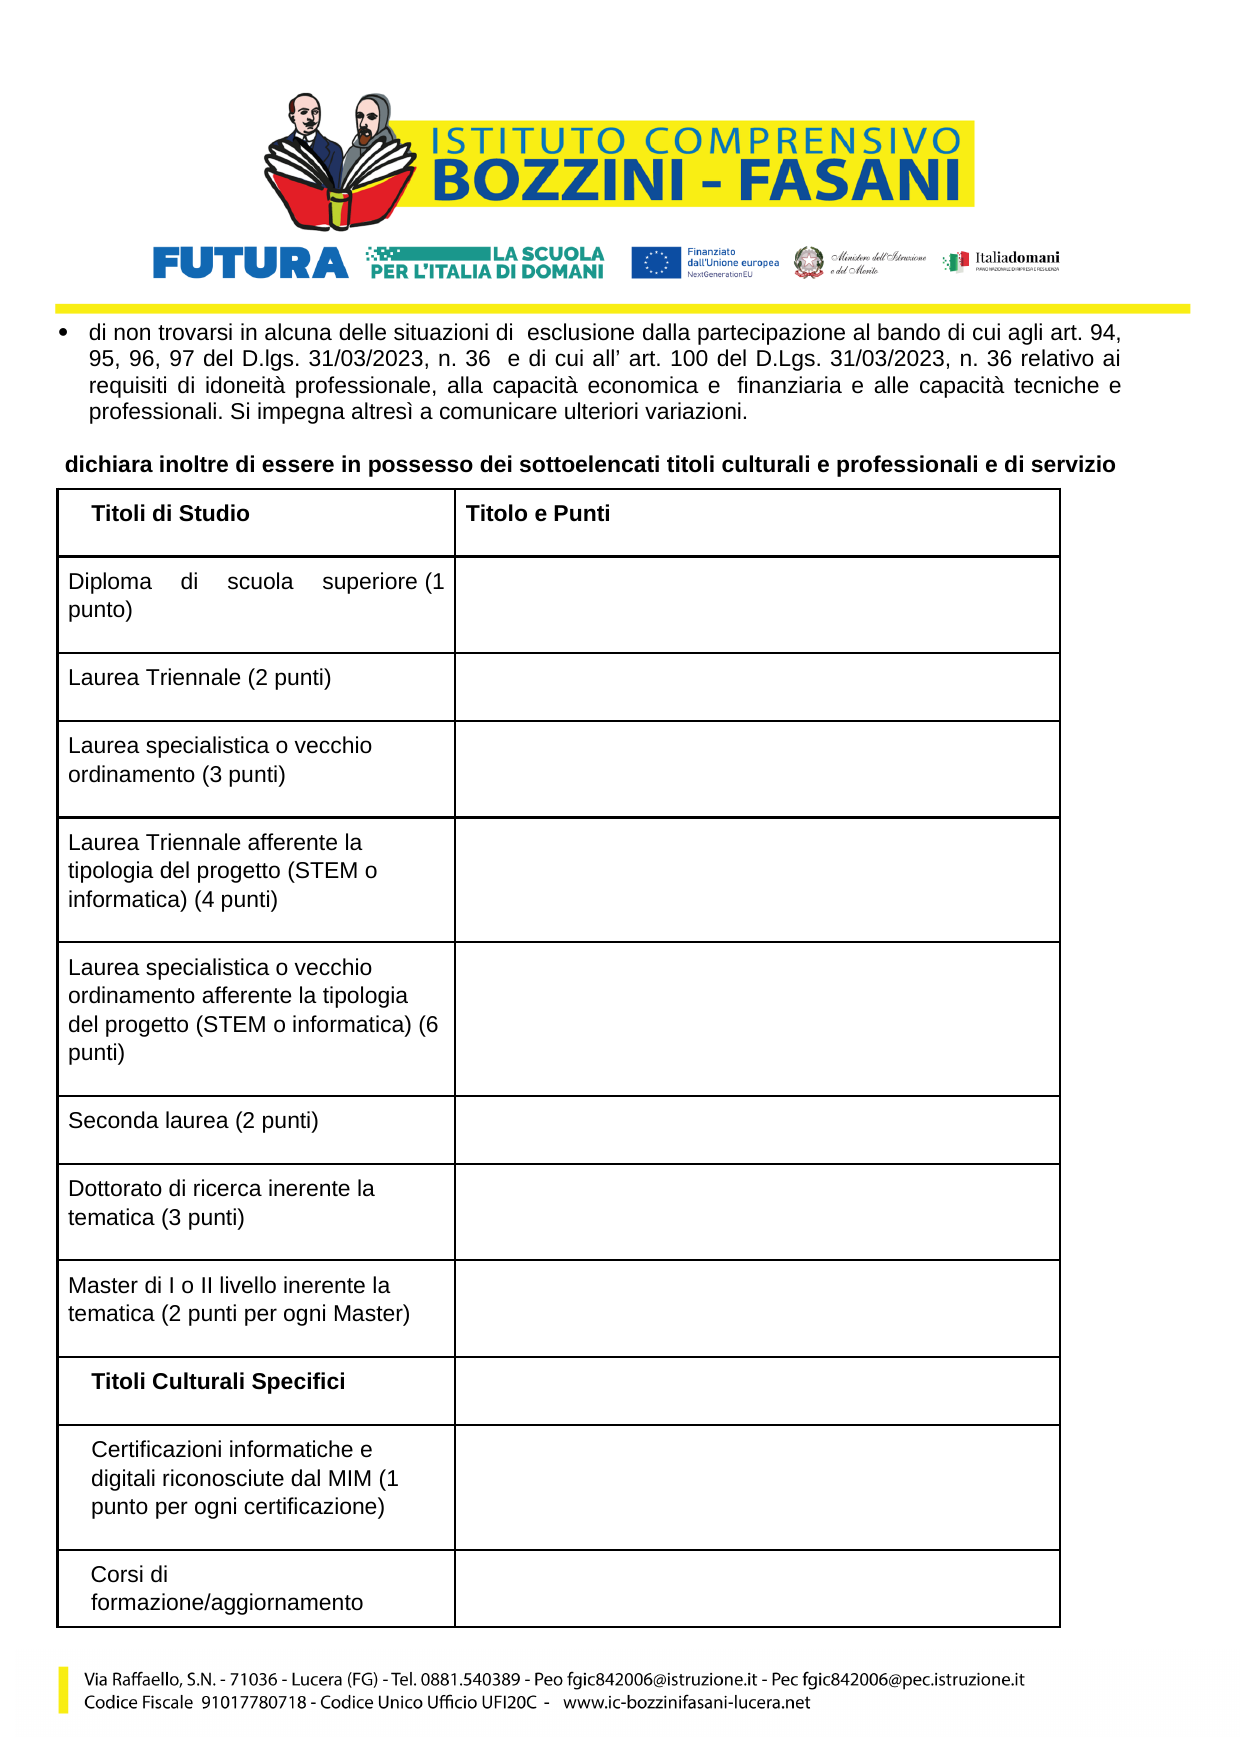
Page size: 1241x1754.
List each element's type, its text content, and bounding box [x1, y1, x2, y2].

table_cell [456, 819, 1059, 941]
table_cell Laurea Triennale (2 punti) [59, 654, 454, 720]
table_cell Titoli Culturali Specifici [59, 1358, 454, 1423]
table_cell Laurea specialistica o vecchio ordinamento (3 punti) [59, 722, 454, 816]
picture [14, 1649, 1241, 1737]
table_cell [456, 943, 1059, 1094]
picture [29, 84, 1212, 319]
table_header Titolo e Punti [456, 490, 1059, 555]
table_cell [456, 654, 1059, 720]
table_cell Laurea specialistica o vecchio ordinamento afferente la tipologia del progetto (STEM o informatica) (6 punti) [59, 943, 454, 1094]
table_cell [456, 722, 1059, 816]
table_cell [456, 1261, 1059, 1356]
table_cell [456, 1426, 1059, 1548]
list di non trovarsi in alcuna delle situazioni di esclusione dalla partecipazione al bando di cui agli art. 94, 95, 96, 97 del D.lgs. 31/03/2023, n. 36 e di cui all’ art. 100 del D.Lgs. 31/03/2023, n. 36 relativo ai requisiti di idoneità professionale, alla capacità economica e finanziaria e alle capacità tecniche e professionali. Si impegna altresì a comunicare ulteriori variazioni. [59, 319, 1122, 424]
table_cell Certificazioni informatiche e digitali riconosciute dal MIM (1 punto per ogni certificazione) [59, 1426, 454, 1548]
table_cell [456, 1165, 1059, 1259]
text dichiara inoltre di essere in possesso dei sottoelencati titoli culturali e professionali e di servizio [59, 451, 1122, 477]
table_header Titoli di Studio [59, 490, 454, 555]
table_cell [456, 558, 1059, 652]
table_cell Seconda laurea (2 punti) [59, 1097, 454, 1163]
table_cell Master di I o II livello inerente la tematica (2 punti per ogni Master) [59, 1261, 454, 1356]
table_cell Dottorato di ricerca inerente la tematica (3 punti) [59, 1165, 454, 1259]
table_cell Corsi di formazione/aggiornamento organizzati da MIM, USR, Enti accreditati inerenti la tematica (1 punto per ogni corso) [59, 1551, 454, 1626]
table_cell Diploma di scuola superiore (1 punto) [59, 558, 454, 652]
table_cell [456, 1551, 1059, 1626]
table_cell [456, 1097, 1059, 1163]
table_cell Laurea Triennale afferente la tipologia del progetto (STEM o informatica) (4 punti) [59, 819, 454, 941]
table_cell [456, 1358, 1059, 1423]
